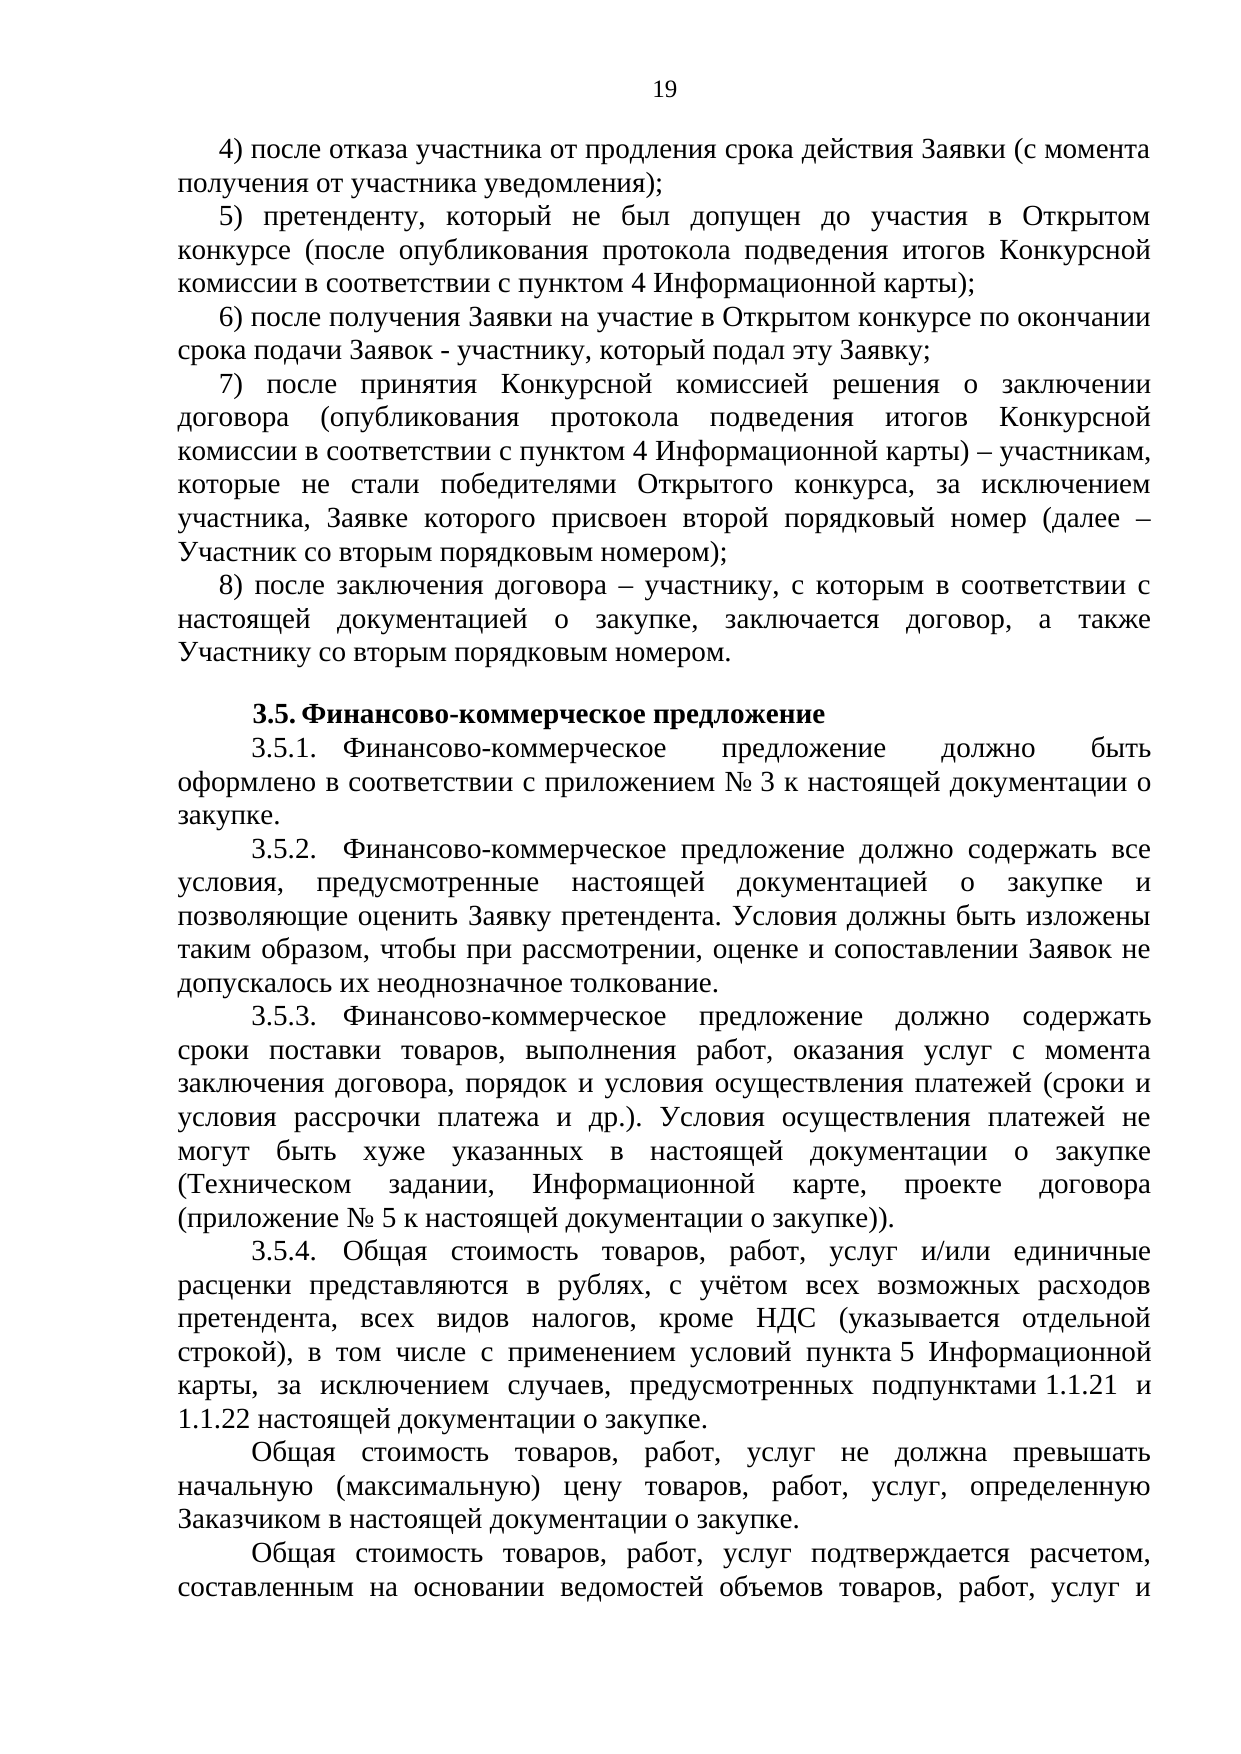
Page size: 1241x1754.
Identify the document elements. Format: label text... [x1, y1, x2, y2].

list Финансово-коммерческое предложение должно быть оформлено в соответствии с приложением № 3 к настоящей документации о закупке. [177, 730, 1152, 831]
text 8) после заключения договора – участнику, с которым в соответствии с настоящей документацией о закупке, заключается договор, а также Участнику со вторым порядковым номером. [177, 567, 1152, 668]
list Финансово-коммерческое предложение должно содержать сроки поставки товаров, выполнения работ, оказания услуг с момента заключения договора, порядок и условия осуществления платежей (сроки и условия рассрочки платежа и др.). Условия осуществления платежей не могут быть хуже указанных в настоящей документации о закупке (Техническом задании, Информационной карте, проекте договора (приложение № 5 к настоящей документации о закупке)). [177, 998, 1152, 1233]
list Общая стоимость товаров, работ, услуг и/или единичные расценки представляются в рублях, с учётом всех возможных расходов претендента, всех видов налогов, кроме НДС (указывается отдельной строкой), в том числе с применением условий пункта 5 Информационной карты, за исключением случаев, предусмотренных подпунктами 1.1.21 и 1.1.22 настоящей документации о закупке. [177, 1233, 1152, 1434]
text 5) претенденту, который не был допущен до участия в Открытом конкурсе (после опубликования протокола подведения итогов Конкурсной комиссии в соответствии с пунктом 4 Информационной карты); [177, 198, 1152, 299]
text 6) после получения Заявки на участие в Открытом конкурсе по окончании срока подачи Заявок - участнику, который подал эту Заявку; [177, 299, 1152, 366]
text 7) после принятия Конкурсной комиссией решения о заключении договора (опубликования протокола подведения итогов Конкурсной комиссии в соответствии с пунктом 4 Информационной карты) – участникам, которые не стали победителями Открытого конкурса, за исключением участника, Заявке которого присвоен второй порядковый номер (далее – Участник со вторым порядковым номером); [177, 366, 1152, 567]
subtitle Финансово-коммерческое предложение [177, 697, 1152, 730]
list Финансово-коммерческое предложение должно содержать все условия, предусмотренные настоящей документацией о закупке и позволяющие оценить Заявку претендента. Условия должны быть изложены таким образом, чтобы при рассмотрении, оценке и сопоставлении Заявок не допускалось их неоднозначное толкование. [177, 831, 1152, 998]
text 4) после отказа участника от продления срока действия Заявки (с момента получения от участника уведомления); [177, 131, 1152, 198]
text Общая стоимость товаров, работ, услуг не должна превышать начальную (максимальную) цену товаров, работ, услуг, определенную Заказчиком в настоящей документации о закупке. [177, 1434, 1152, 1535]
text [177, 1535, 1152, 1602]
